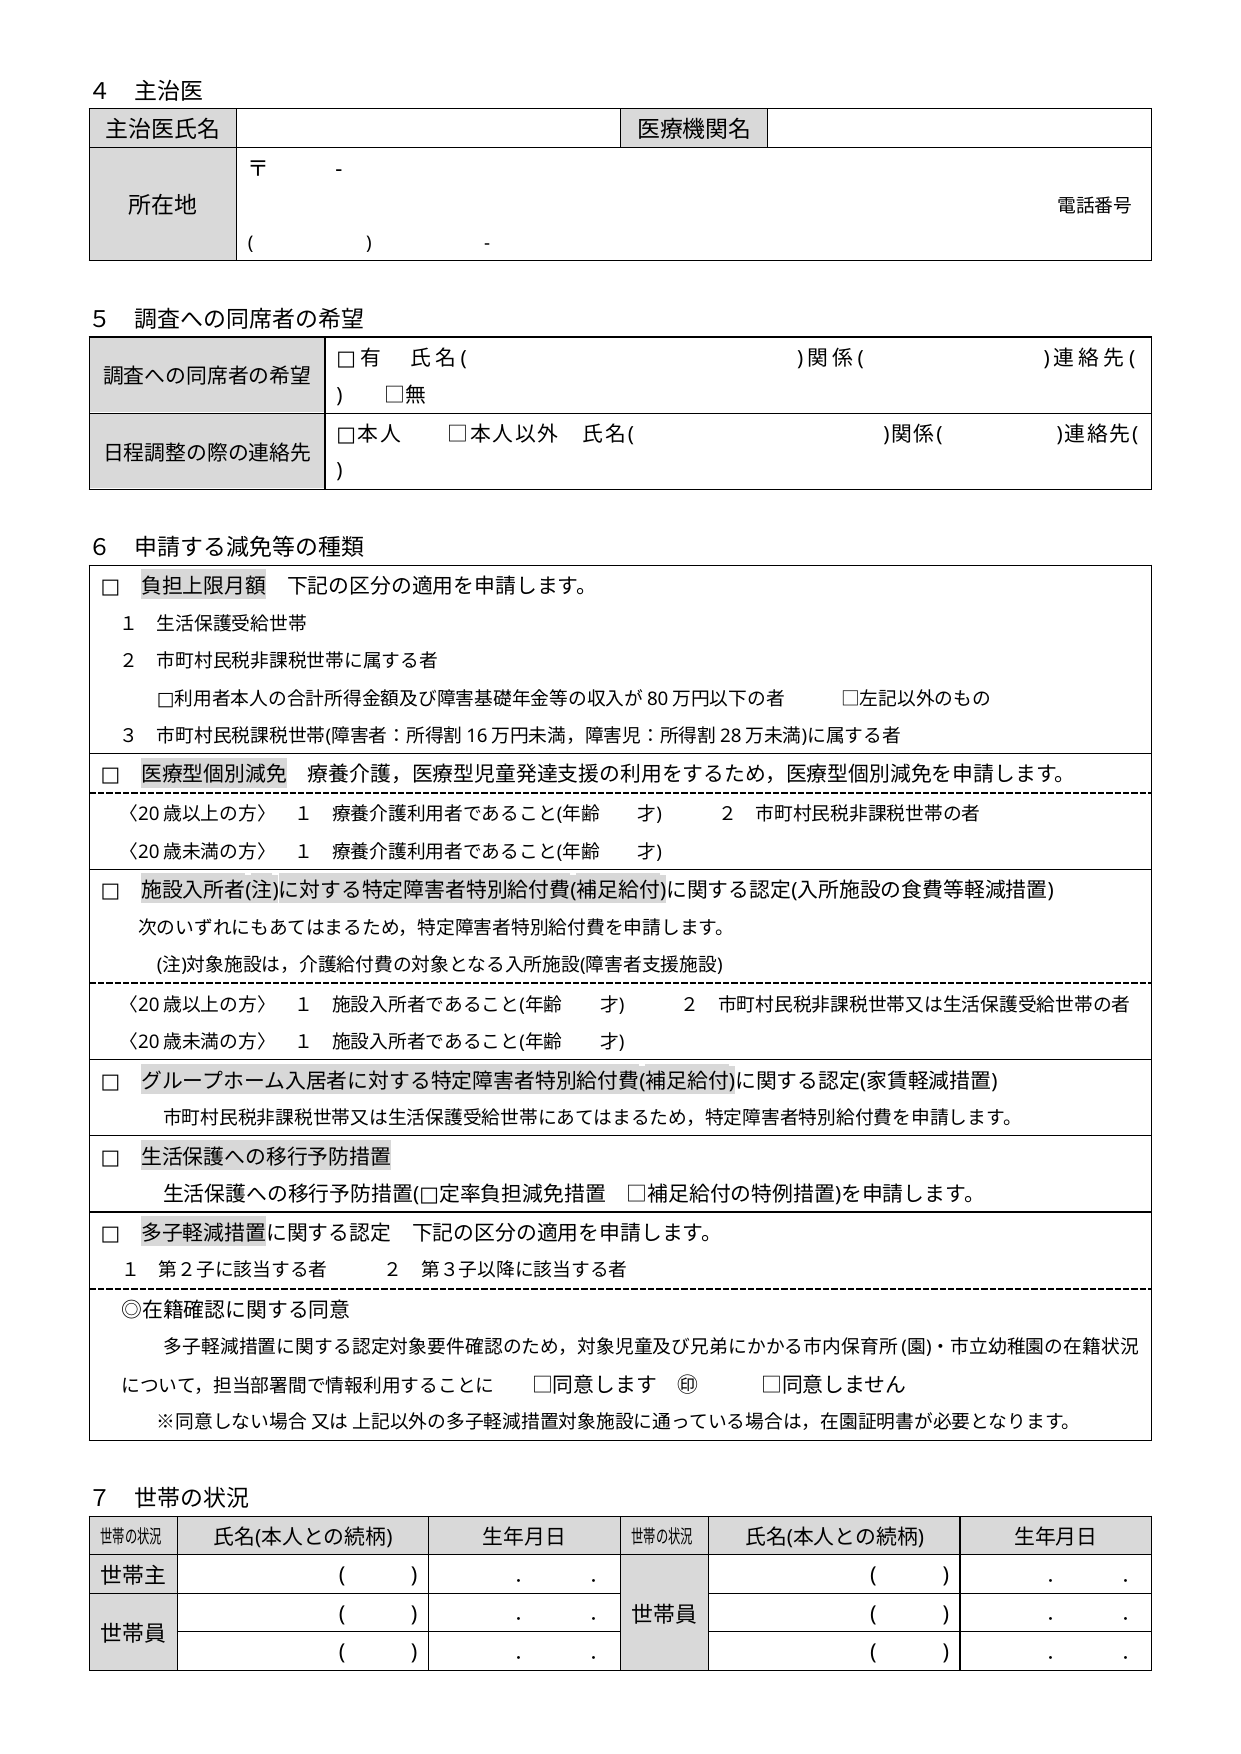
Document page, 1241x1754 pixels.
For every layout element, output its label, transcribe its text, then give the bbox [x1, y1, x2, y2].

table_cell ． ． [429, 1555, 620, 1593]
table_cell 世帯員 [90, 1594, 177, 1670]
table_cell □ グループホーム入居者に対する特定障害者特別給付費(補足給付)に関する認定(家賃軽減措置) 市町村民税非課税世帯又は生活保護受給世帯にあてはまるため，特定障害者特別給付費を申請します。 [90, 1060, 1151, 1135]
table_cell □ 生活保護への移行予防措置 生活保護への移行予防措置(□定率負担減免措置 □補足給付の特例措置)を申請します。 [90, 1136, 1151, 1211]
table_cell ． ． [961, 1632, 1151, 1670]
text ６ 申請する減免等の種類 [89, 527, 1152, 564]
table_cell □本人 □本人以外 氏名( )関係( )連絡先( ) [326, 414, 1151, 488]
table_cell ( ) [178, 1555, 428, 1593]
table_header 生年月日 [429, 1517, 620, 1554]
table_cell 世帯主 [90, 1555, 177, 1593]
table_header 調査への同席者の希望 [90, 338, 324, 412]
table_cell 所在地 [90, 148, 236, 260]
table_header [237, 109, 620, 147]
table_cell □ 医療型個別減免 療養介護，医療型児童発達支援の利用をするため，医療型個別減免を申請します。 [90, 754, 1151, 792]
table_cell ( ) [178, 1594, 428, 1631]
table_header □有 氏名( )関係( )連絡先( ) □無 [326, 338, 1151, 412]
table_cell 〈20歳以上の方〉 １ 療養介護利用者であること(年齢 才) ２ 市町村民税非課税世帯の者 〈20歳未満の方〉 １ 療養介護利用者であること(年齢 才) [90, 792, 1151, 869]
text ４ 主治医 [89, 71, 1152, 108]
text ７ 世帯の状況 [89, 1478, 1152, 1516]
table_header [768, 109, 1151, 147]
table_cell 世帯員 [621, 1555, 708, 1670]
table_cell 〒 - 電話番号 ( ) - [237, 148, 1151, 260]
table_cell ． ． [429, 1632, 620, 1670]
table_header 主治医氏名 [90, 109, 236, 147]
table_cell ． ． [429, 1594, 620, 1631]
table_header □ 負担上限月額 下記の区分の適用を申請します。 １ 生活保護受給世帯 ２ 市町村民税非課税世帯に属する者 □利用者本人の合計所得金額及び障害基礎年金等の収入が80万円以下の者 □左記以外のもの ３ 市町村民税課税世帯(障害者：所得割16万円未満，障害児：所得割28万未満)に属する者 [90, 566, 1151, 753]
table_cell □ 施設入所者(注)に対する特定障害者特別給付費(補足給付)に関する認定(入所施設の食費等軽減措置) 次のいずれにもあてはまるため，特定障害者特別給付費を申請します。 (注)対象施設は，介護給付費の対象となる入所施設(障害者支援施設) [90, 870, 1151, 982]
table_cell ( ) [178, 1632, 428, 1670]
table_cell □ 多子軽減措置に関する認定 下記の区分の適用を申請します。 １ 第２子に該当する者 ２ 第３子以降に該当する者 [90, 1213, 1151, 1287]
text ５ 調査への同席者の希望 [89, 299, 1152, 336]
table_header 生年月日 [961, 1517, 1151, 1554]
table_cell ． ． [961, 1594, 1151, 1631]
table_cell ◎在籍確認に関する同意 多子軽減措置に関する認定対象要件確認のため，対象児童及び兄弟にかかる市内保育所(園)・市立幼稚園の在籍状況について，担当部署間で情報利用することに □同意します ㊞ □同意しません ※同意しない場合 又は 上記以外の多子軽減措置対象施設に通っている場合は，在園証明書が必要となります。 [90, 1288, 1151, 1439]
table_header 世帯の状況 [621, 1517, 708, 1554]
table_header 医療機関名 [621, 109, 767, 147]
table_header 氏名(本人との続柄) [709, 1517, 959, 1554]
table_cell ． ． [961, 1555, 1151, 1593]
table_header 世帯の状況 [90, 1517, 177, 1554]
table_header 氏名(本人との続柄) [178, 1517, 428, 1554]
table_cell 〈20歳以上の方〉 １ 施設入所者であること(年齢 才) ２ 市町村民税非課税世帯又は生活保護受給世帯の者 〈20歳未満の方〉 １ 施設入所者であること(年齢 才) [90, 982, 1151, 1059]
table_cell ( ) [709, 1555, 959, 1593]
table_cell ( ) [709, 1632, 959, 1670]
table_cell ( ) [709, 1594, 959, 1631]
table_cell 日程調整の際の連絡先 [90, 414, 324, 488]
